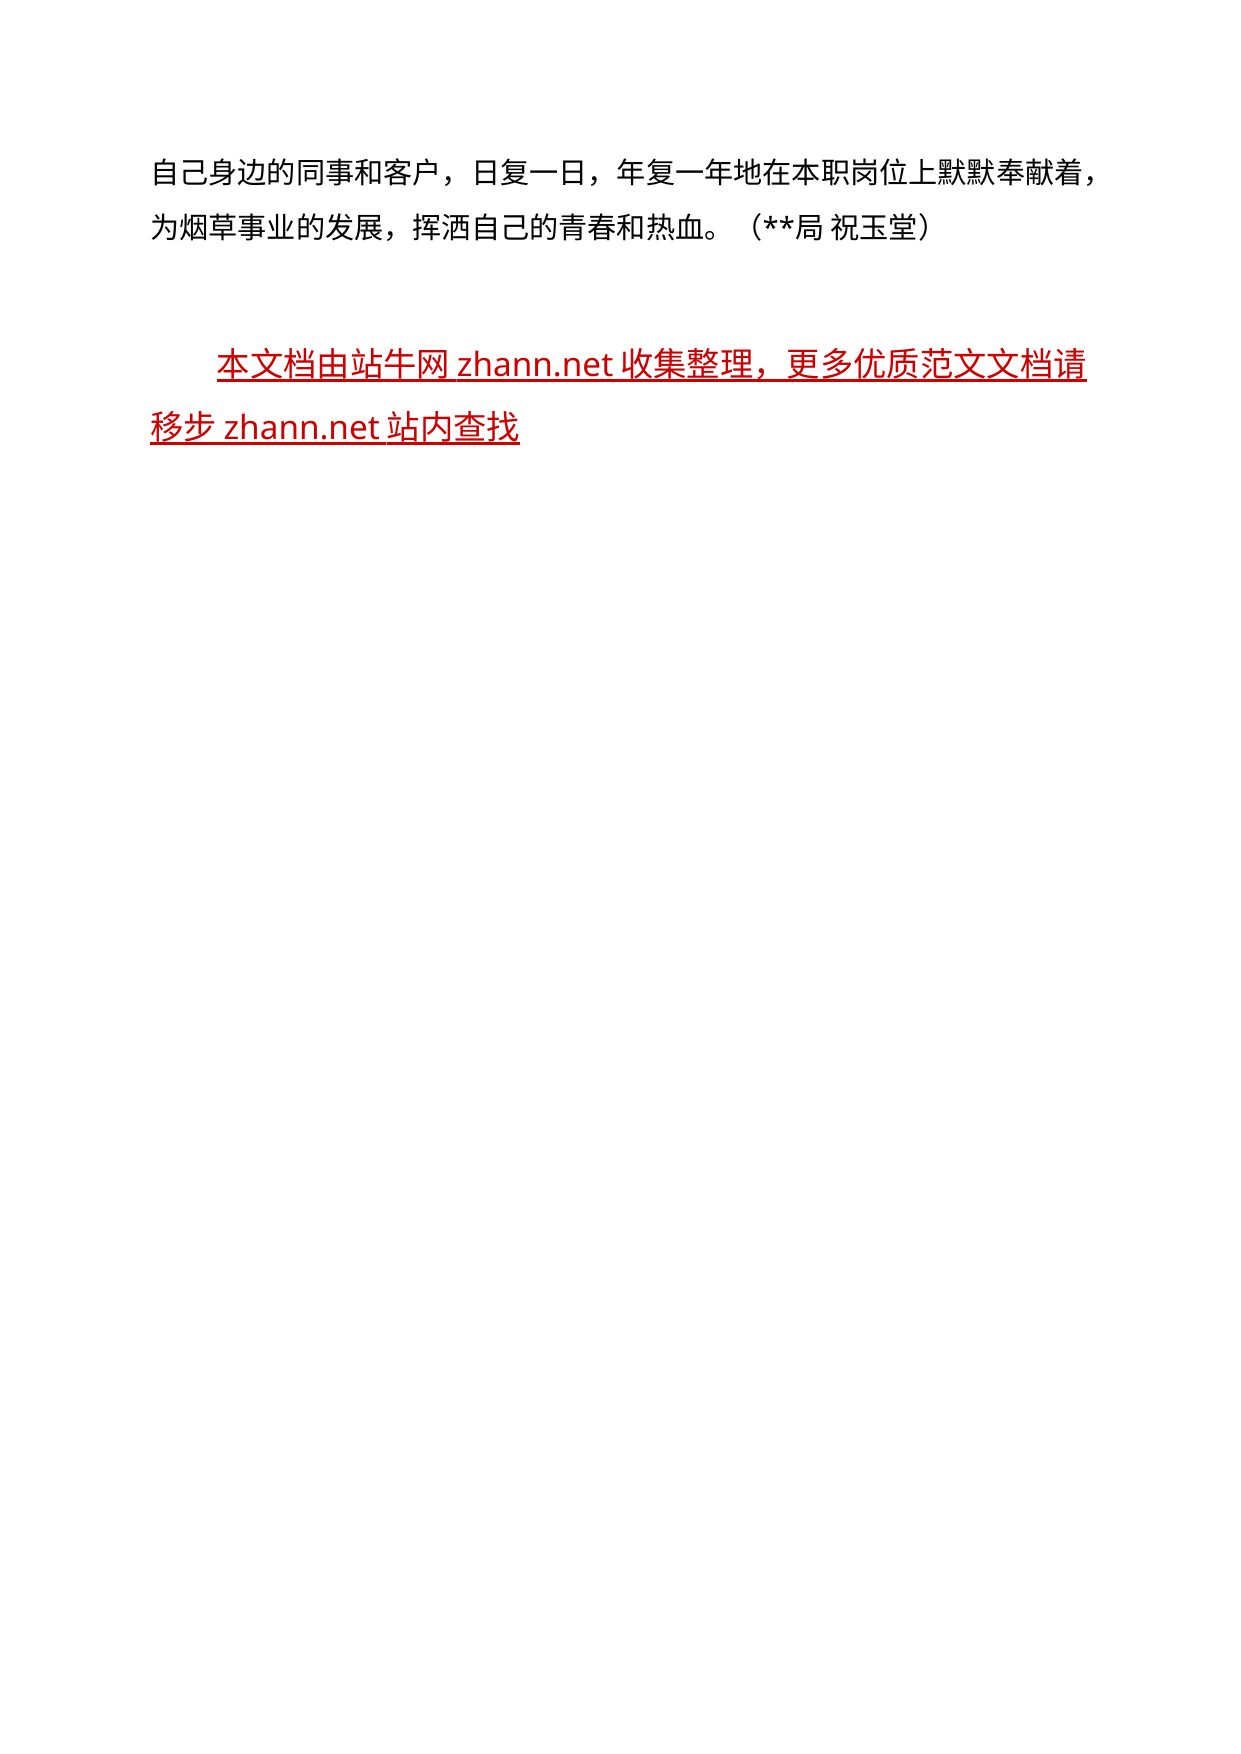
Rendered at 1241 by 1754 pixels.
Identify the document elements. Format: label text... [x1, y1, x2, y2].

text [150, 150, 1090, 247]
text 本文档由站牛网zhann.net收集整理，更多优质范文文档请移步zhann.net站内查找 [150, 338, 1090, 449]
